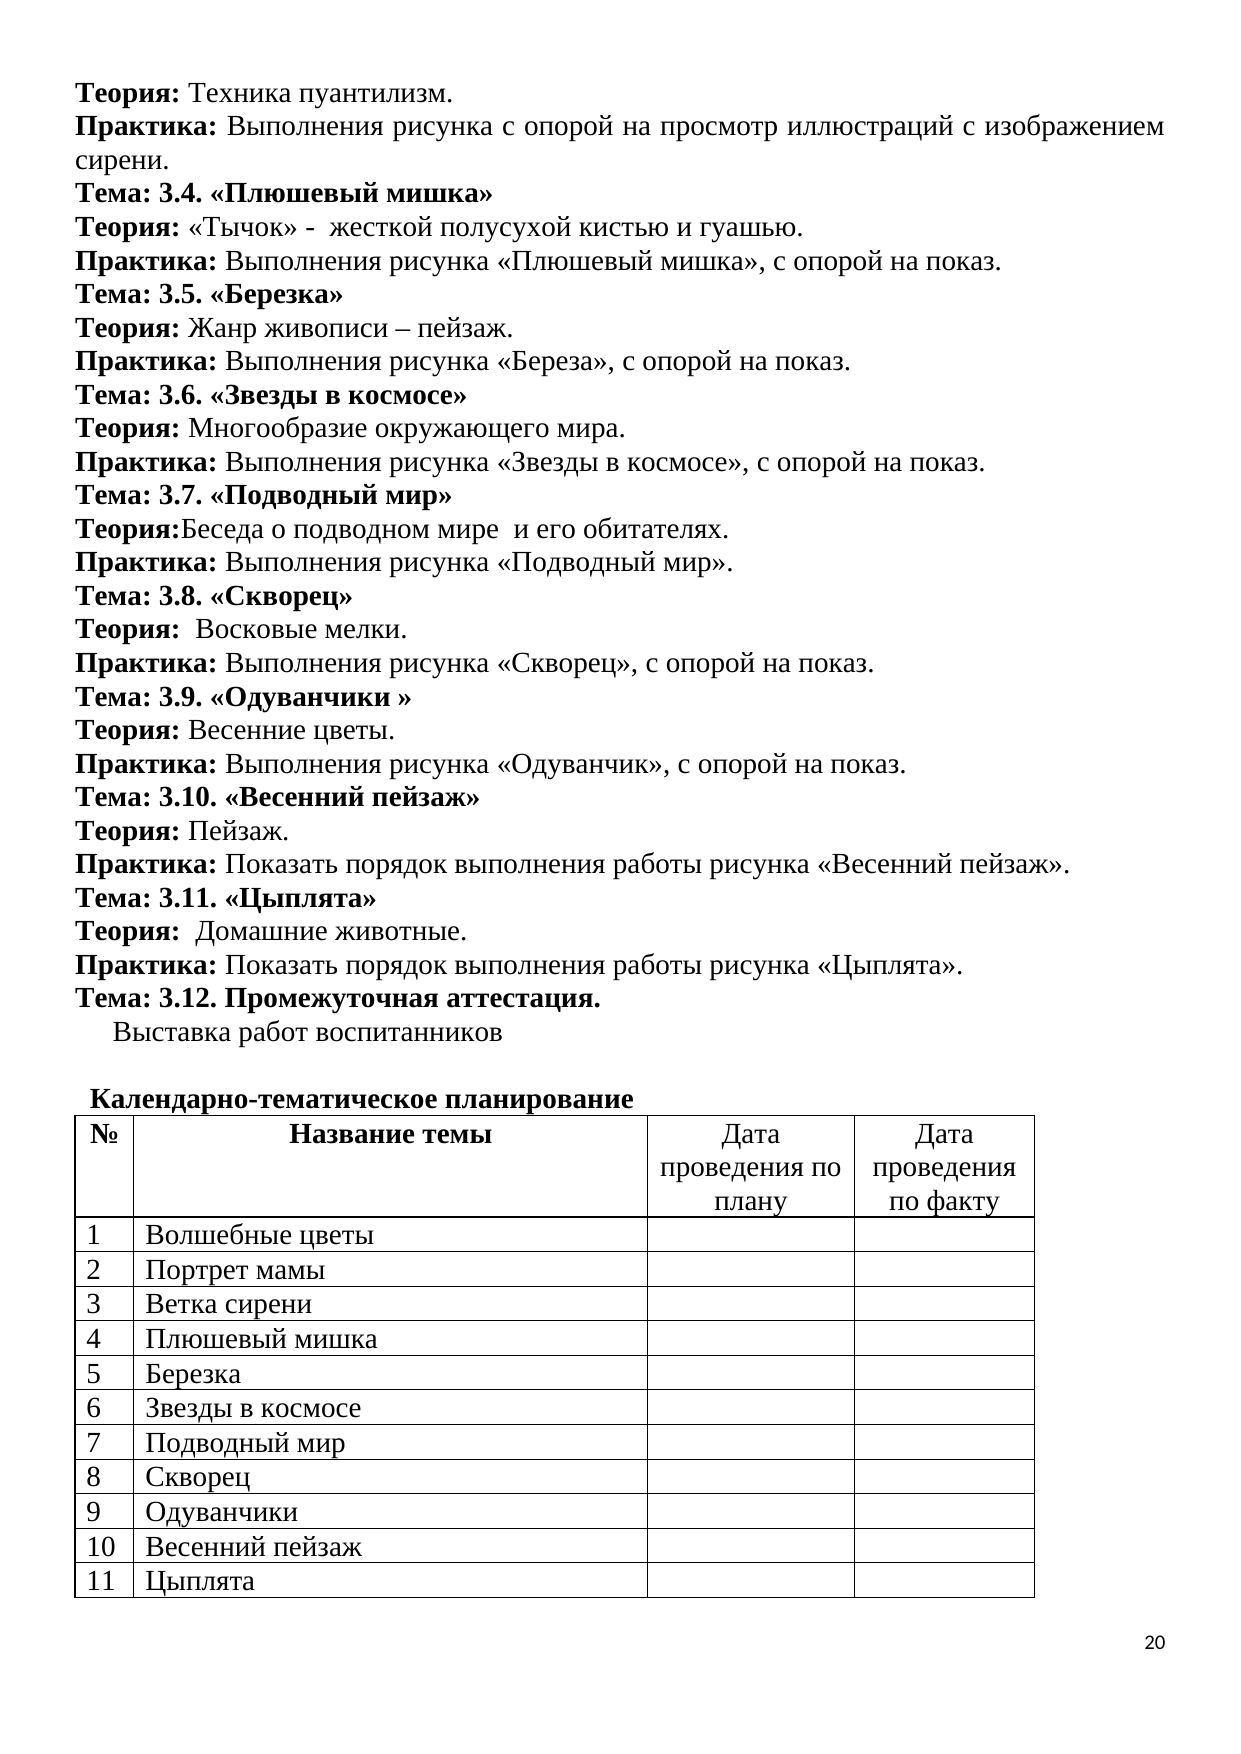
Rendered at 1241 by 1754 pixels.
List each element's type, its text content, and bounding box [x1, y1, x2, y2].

table_cell Волшебные цветы [134, 1218, 647, 1251]
text Календарно-тематическое планирование [75, 1081, 1165, 1115]
table_cell [855, 1460, 1034, 1493]
table_header Дата проведения по факту [855, 1116, 1034, 1216]
text Тема: 3.7. «Подводный мир» [75, 477, 1165, 511]
text Теория: Жанр живописи – пейзаж. [75, 310, 1165, 343]
text Тема: 3.6. «Звезды в космосе» [75, 377, 1165, 410]
table_cell [648, 1460, 854, 1493]
text Практика: Показать порядок выполнения работы рисунка «Цыплята». [75, 947, 1165, 981]
table_cell 7 [76, 1425, 133, 1458]
table_cell 8 [76, 1460, 133, 1493]
table_header Дата проведения по плану [648, 1116, 854, 1216]
table_cell [855, 1529, 1034, 1562]
table_cell Одуванчики [134, 1494, 647, 1528]
table_cell [855, 1287, 1034, 1320]
table_cell 3 [76, 1287, 133, 1320]
text Теория: Многообразие окружающего мира. [75, 410, 1165, 444]
table_cell Плюшевый мишка [134, 1321, 647, 1355]
text Практика: Выполнения рисунка «Подводный мир». [75, 544, 1165, 578]
table_cell 5 [76, 1356, 133, 1389]
text Практика: Выполнения рисунка «Скворец», с опорой на показ. [75, 645, 1165, 679]
table_cell Звезды в космосе [134, 1390, 647, 1424]
table_header № [76, 1116, 133, 1216]
table_cell [855, 1425, 1034, 1458]
table_cell [648, 1356, 854, 1389]
text Тема: 3.4. «Плюшевый мишка» [75, 176, 1165, 209]
text Тема: 3.11. «Цыплята» [75, 880, 1165, 913]
table_cell [648, 1321, 854, 1355]
text Практика: Выполнения рисунка «Звезды в космосе», с опорой на показ. [75, 444, 1165, 477]
text Практика: Выполнения рисунка «Плюшевый мишка», с опорой на показ. [75, 243, 1165, 276]
table_cell Скворец [134, 1460, 647, 1493]
table_cell [648, 1218, 854, 1251]
table_cell [648, 1287, 854, 1320]
text Выставка работ воспитанников [112, 1014, 1165, 1048]
text Теория: Весенние цветы. [75, 712, 1165, 746]
table_cell 2 [76, 1252, 133, 1286]
table_cell Ветка сирени [134, 1287, 647, 1320]
table_cell Весенний пейзаж [134, 1529, 647, 1562]
table_cell [648, 1529, 854, 1562]
table_cell [855, 1563, 1034, 1597]
table_cell [855, 1390, 1034, 1424]
table_cell [648, 1494, 854, 1528]
text Тема: 3.8. «Скворец» [75, 578, 1165, 612]
table_cell 9 [76, 1494, 133, 1528]
text Теория:Беседа о подводном мире и его обитателях. [75, 511, 1165, 544]
text Теория: Домашние животные. [75, 913, 1165, 947]
table_cell Портрет мамы [134, 1252, 647, 1286]
table_cell [648, 1390, 854, 1424]
text Тема: 3.10. «Весенний пейзаж» [75, 779, 1165, 813]
table_cell Цыплята [134, 1563, 647, 1597]
table_cell [855, 1218, 1034, 1251]
table_header Название темы [134, 1116, 647, 1216]
text Теория: Пейзаж. [75, 813, 1165, 846]
text Теория: Техника пуантилизм. [75, 75, 1165, 108]
text Практика: Показать порядок выполнения работы рисунка «Весенний пейзаж». [75, 846, 1165, 880]
table_cell [648, 1563, 854, 1597]
text Практика: Выполнения рисунка «Береза», с опорой на показ. [75, 343, 1165, 377]
table_cell 11 [76, 1563, 133, 1597]
table_cell [855, 1252, 1034, 1286]
table_cell 6 [76, 1390, 133, 1424]
table_cell [855, 1494, 1034, 1528]
text Тема: 3.9. «Одуванчики » [75, 679, 1165, 712]
table_cell [855, 1356, 1034, 1389]
table_cell 4 [76, 1321, 133, 1355]
text Тема: 3.12. Промежуточная аттестация. [75, 981, 1165, 1014]
table_cell 10 [76, 1529, 133, 1562]
text Теория: «Тычок» - жесткой полусухой кистью и гуашью. [75, 209, 1165, 243]
text Практика: Выполнения рисунка «Одуванчик», с опорой на показ. [75, 746, 1165, 779]
table_cell [648, 1252, 854, 1286]
table_cell [855, 1321, 1034, 1355]
text Практика: Выполнения рисунка с опорой на просмотр иллюстраций с изображением сирени. [75, 108, 1165, 176]
text Теория: Восковые мелки. [75, 612, 1165, 645]
text Тема: 3.5. «Березка» [75, 276, 1165, 310]
table_cell [648, 1425, 854, 1458]
table_cell Подводный мир [134, 1425, 647, 1458]
table_cell 1 [76, 1218, 133, 1251]
